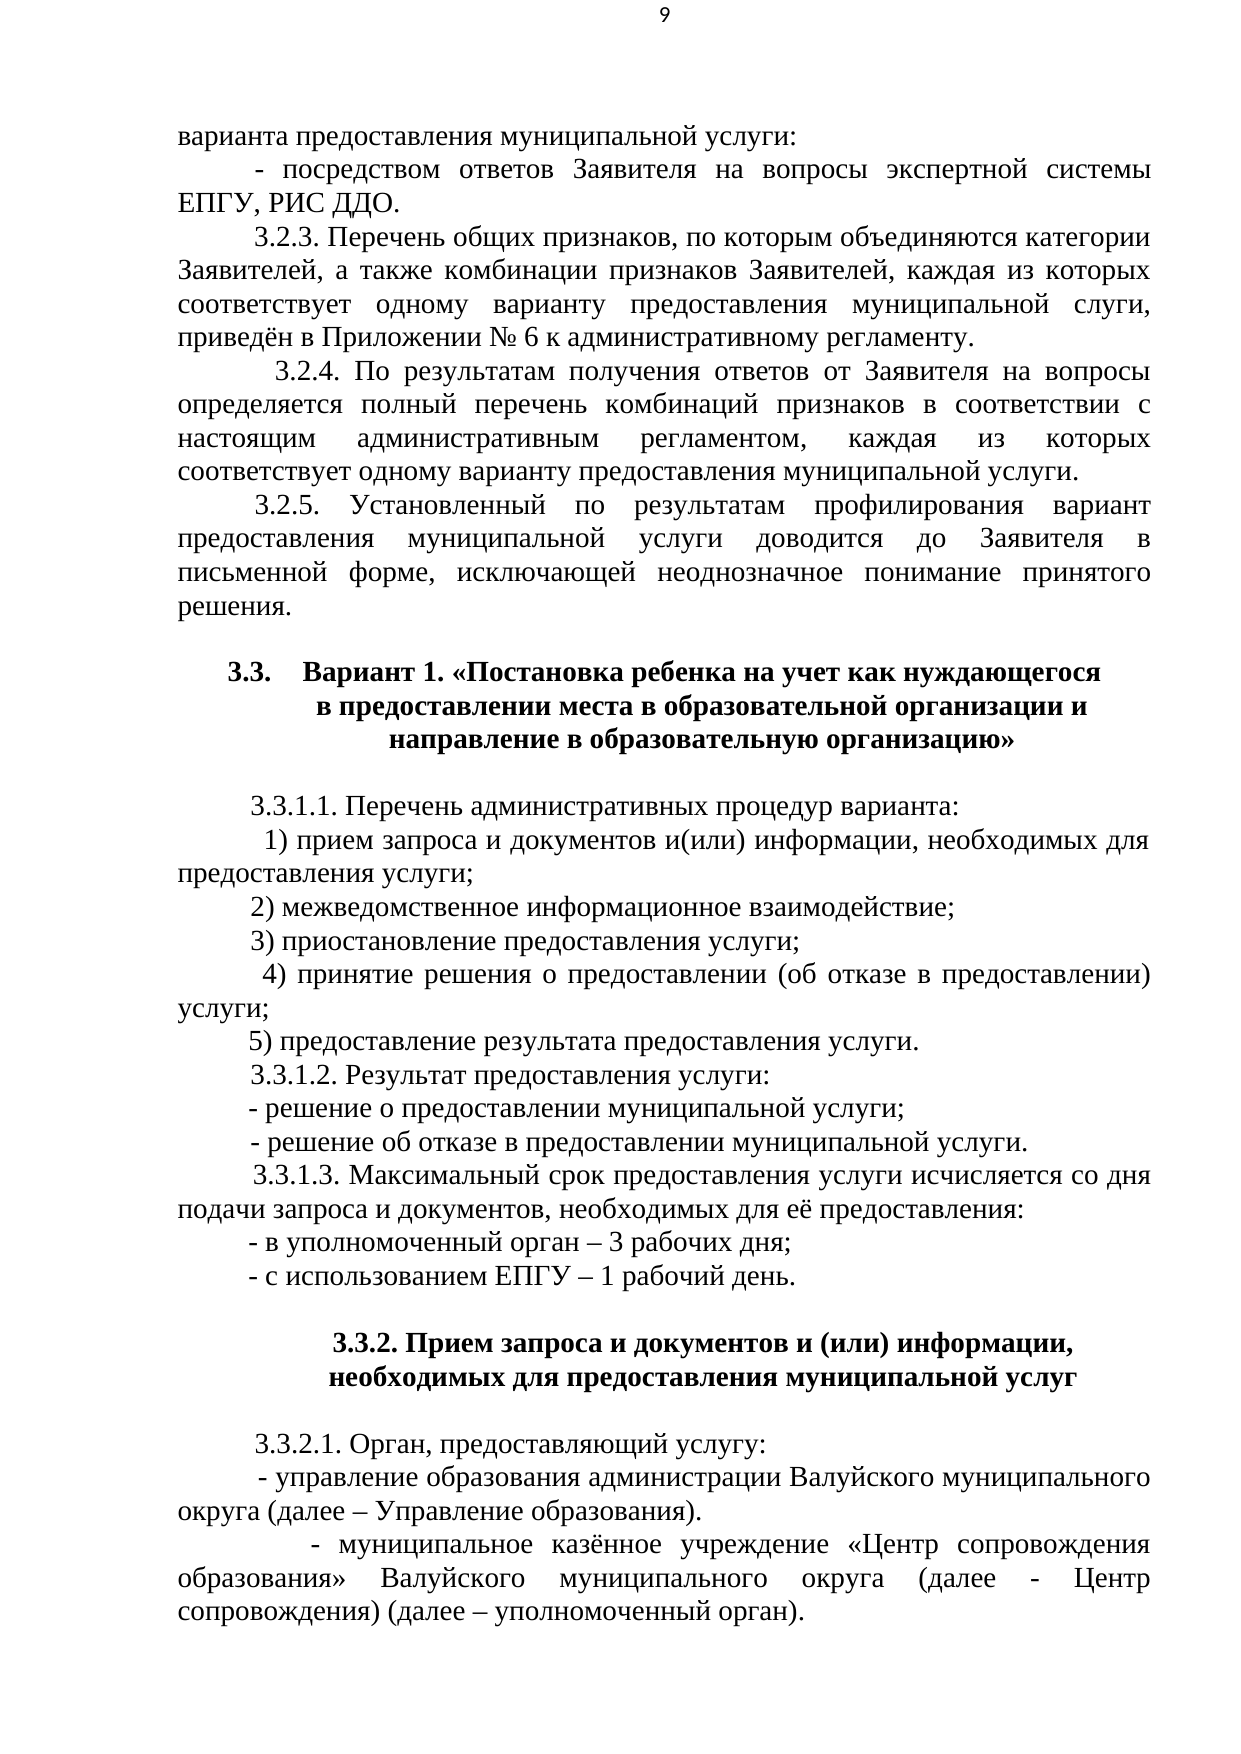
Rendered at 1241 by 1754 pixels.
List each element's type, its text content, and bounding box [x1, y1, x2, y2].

text 3) приостановление предоставления услуги; [177, 923, 1152, 956]
text 3.2.5. Установленный по результатам профилирования вариант предоставления муниципальной услуги доводится до Заявителя в письменной форме, исключающей неоднозначное понимание принятого решения. [177, 487, 1152, 621]
text - с использованием ЕПГУ – 1 рабочий день. [177, 1258, 1152, 1292]
text 2) межведомственное информационное взаимодействие; [177, 889, 1152, 923]
text - муниципальное казённое учреждение «Центр сопровождения образования» Валуйского муниципального округа (далее - Центр сопровождения) (далее – уполномоченный орган). [177, 1526, 1152, 1627]
text 3.3.1.3. Максимальный срок предоставления услуги исчисляется со дня подачи запроса и документов, необходимых для её предоставления: [177, 1157, 1152, 1224]
text 3.3.1.1. Перечень административных процедур варианта: [177, 788, 1152, 822]
text 3.3.2. Прием запроса и документов и (или) информации, необходимых для предоставления муниципальной услуг [254, 1325, 1152, 1392]
text 4) принятие решения о предоставлении (об отказе в предоставлении) услуги; [177, 956, 1152, 1023]
text 3.3.1.2. Результат предоставления услуги: [177, 1057, 1152, 1090]
text - управление образования администрации Валуйского муниципального округа (далее – Управление образования). [177, 1459, 1152, 1526]
text 3.3.2.1. Орган, предоставляющий услугу: [254, 1426, 1152, 1459]
list Вариант 1. «Постановка ребенка на учет как нуждающегося в предоставлении места в образовательной организации и направление в образовательную организацию» [177, 654, 1152, 755]
text 3.2.3. Перечень общих признаков, по которым объединяются категории Заявителей, а также комбинации признаков Заявителей, каждая из которых соответствует одному варианту предоставления муниципальной слуги, приведён в Приложении № 6 к административному регламенту. [177, 219, 1152, 353]
text 1) прием запроса и документов и(или) информации, необходимых для предоставления услуги; [177, 822, 1152, 889]
text 5) предоставление результата предоставления услуги. [177, 1023, 1152, 1057]
text 3.2.4. По результатам получения ответов от Заявителя на вопросы определяется полный перечень комбинаций признаков в соответствии с настоящим административным регламентом, каждая из которых соответствует одному варианту предоставления муниципальной услуги. [177, 353, 1152, 487]
text - решение об отказе в предоставлении муниципальной услуги. [177, 1124, 1152, 1157]
text - в уполномоченный орган – 3 рабочих дня; [177, 1224, 1152, 1258]
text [177, 118, 1152, 152]
text - решение о предоставлении муниципальной услуги; [177, 1090, 1152, 1124]
text - посредством ответов Заявителя на вопросы экспертной системы ЕПГУ, РИС ДДО. [177, 152, 1152, 219]
